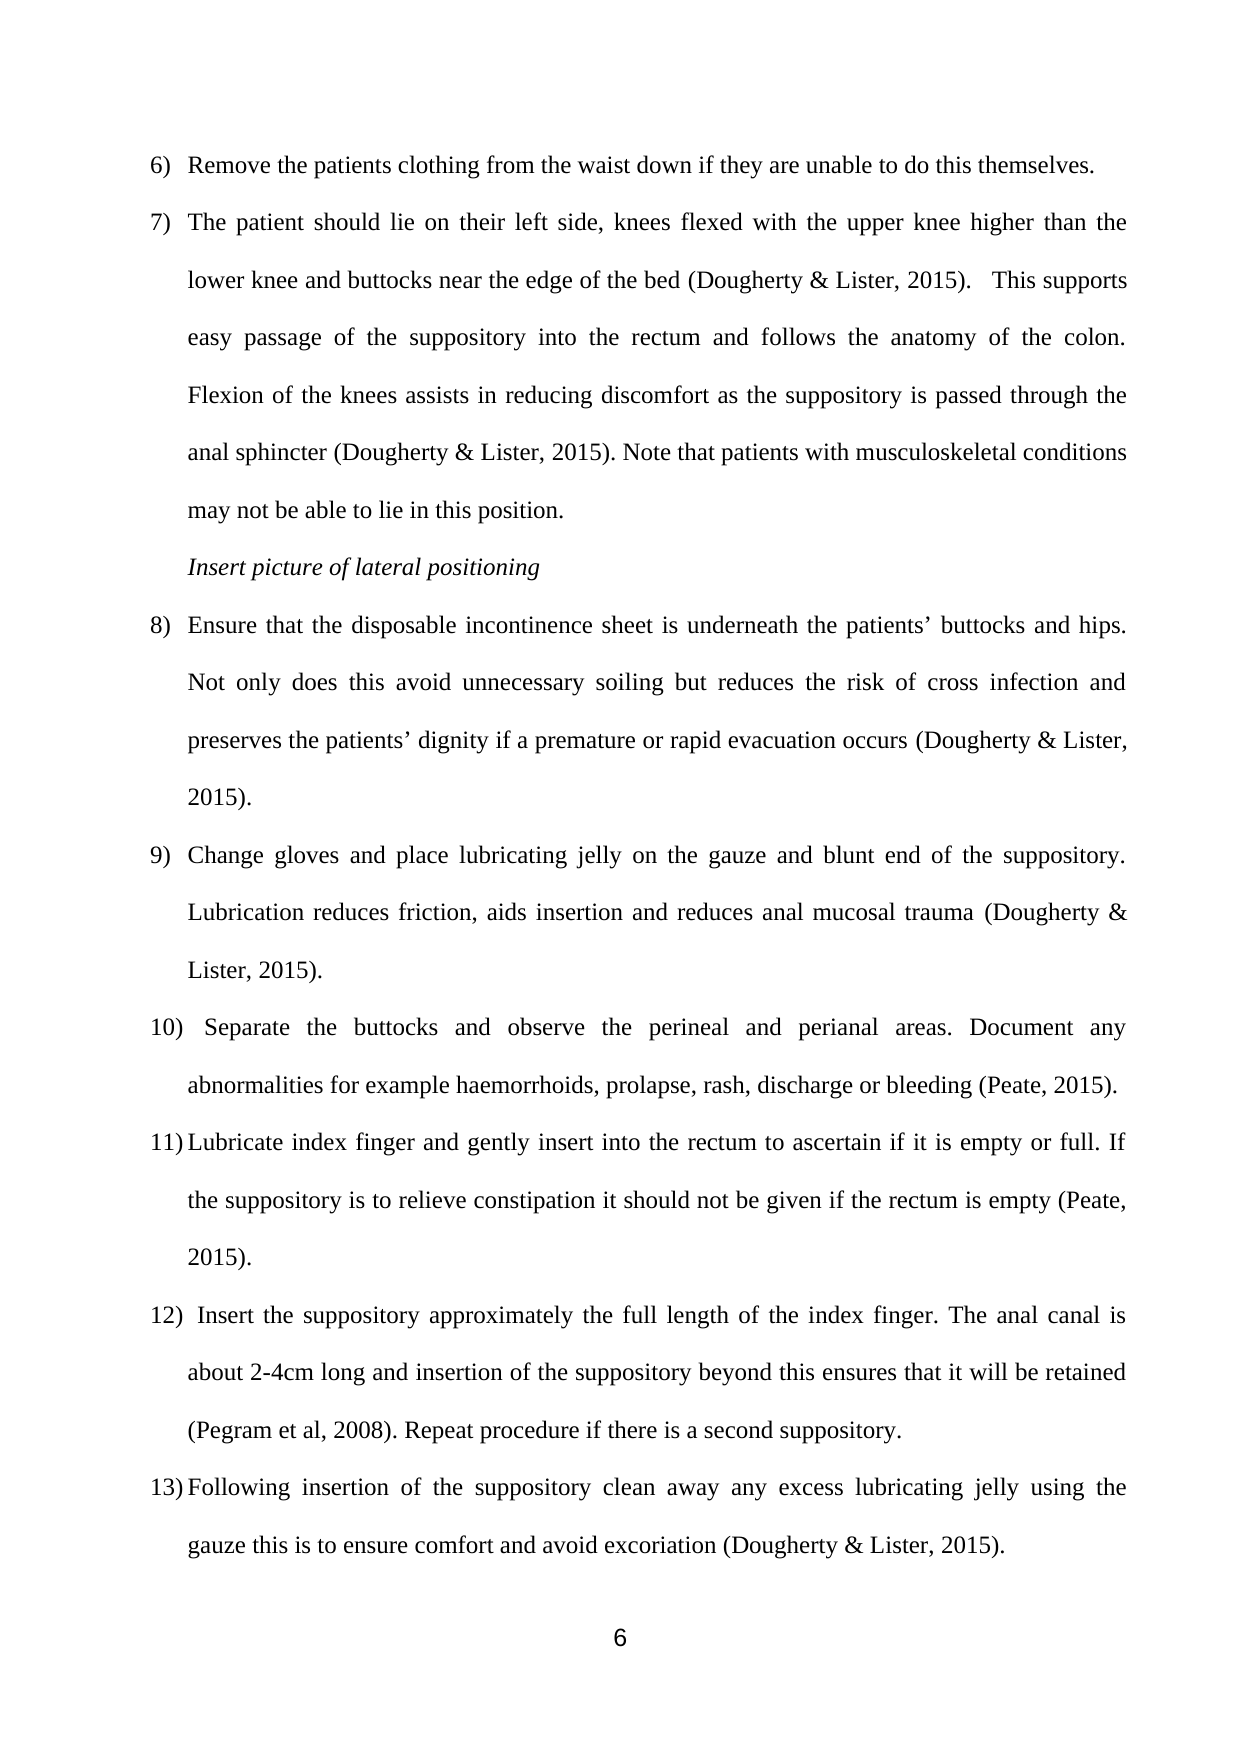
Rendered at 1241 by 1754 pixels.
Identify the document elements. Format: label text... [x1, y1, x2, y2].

text Insert picture of lateral positioning [187, 552, 1128, 581]
list The patient should lie on their left side, knees flexed with the upper knee higher than the lower knee and buttocks near the edge of the bed (Dougherty & Lister, 2015). This supports easy passage of the suppository into the rectum and follows the anatomy of the colon. Flexion of the knees assists in reducing discomfort as the suppository is passed through the anal sphincter (Dougherty & Lister, 2015). Note that patients with musculoskeletal conditions may not be able to lie in this position. [150, 207, 1128, 524]
list Remove the patients clothing from the waist down if they are unable to do this themselves. [150, 150, 1128, 179]
list Ensure that the disposable incontinence sheet is underneath the patients’ buttocks and hips. Not only does this avoid unnecessary soiling but reduces the risk of cross infection and preserves the patients’ dignity if a premature or rapid evacuation occurs (Dougherty & Lister, 2015). [150, 610, 1128, 811]
list Change gloves and place lubricating jelly on the gauze and blunt end of the suppository. Lubrication reduces friction, aids insertion and reduces anal mucosal trauma (Dougherty & Lister, 2015). [150, 840, 1128, 984]
list Lubricate index finger and gently insert into the rectum to ascertain if it is empty or full. If the suppository is to relieve constipation it should not be given if the rectum is empty (Peate, 2015). [150, 1127, 1128, 1271]
list Separate the buttocks and observe the perineal and perianal areas. Document any abnormalities for example haemorrhoids, prolapse, rash, discharge or bleeding (Peate, 2015). [150, 1012, 1128, 1099]
list Insert the suppository approximately the full length of the index finger. The anal canal is about 2-4cm long and insertion of the suppository beyond this ensures that it will be retained (Pegram et al, 2008). Repeat procedure if there is a second suppository. [150, 1300, 1128, 1444]
list Following insertion of the suppository clean away any excess lubricating jelly using the gauze this is to ensure comfort and avoid excoriation (Dougherty & Lister, 2015). [150, 1472, 1128, 1559]
